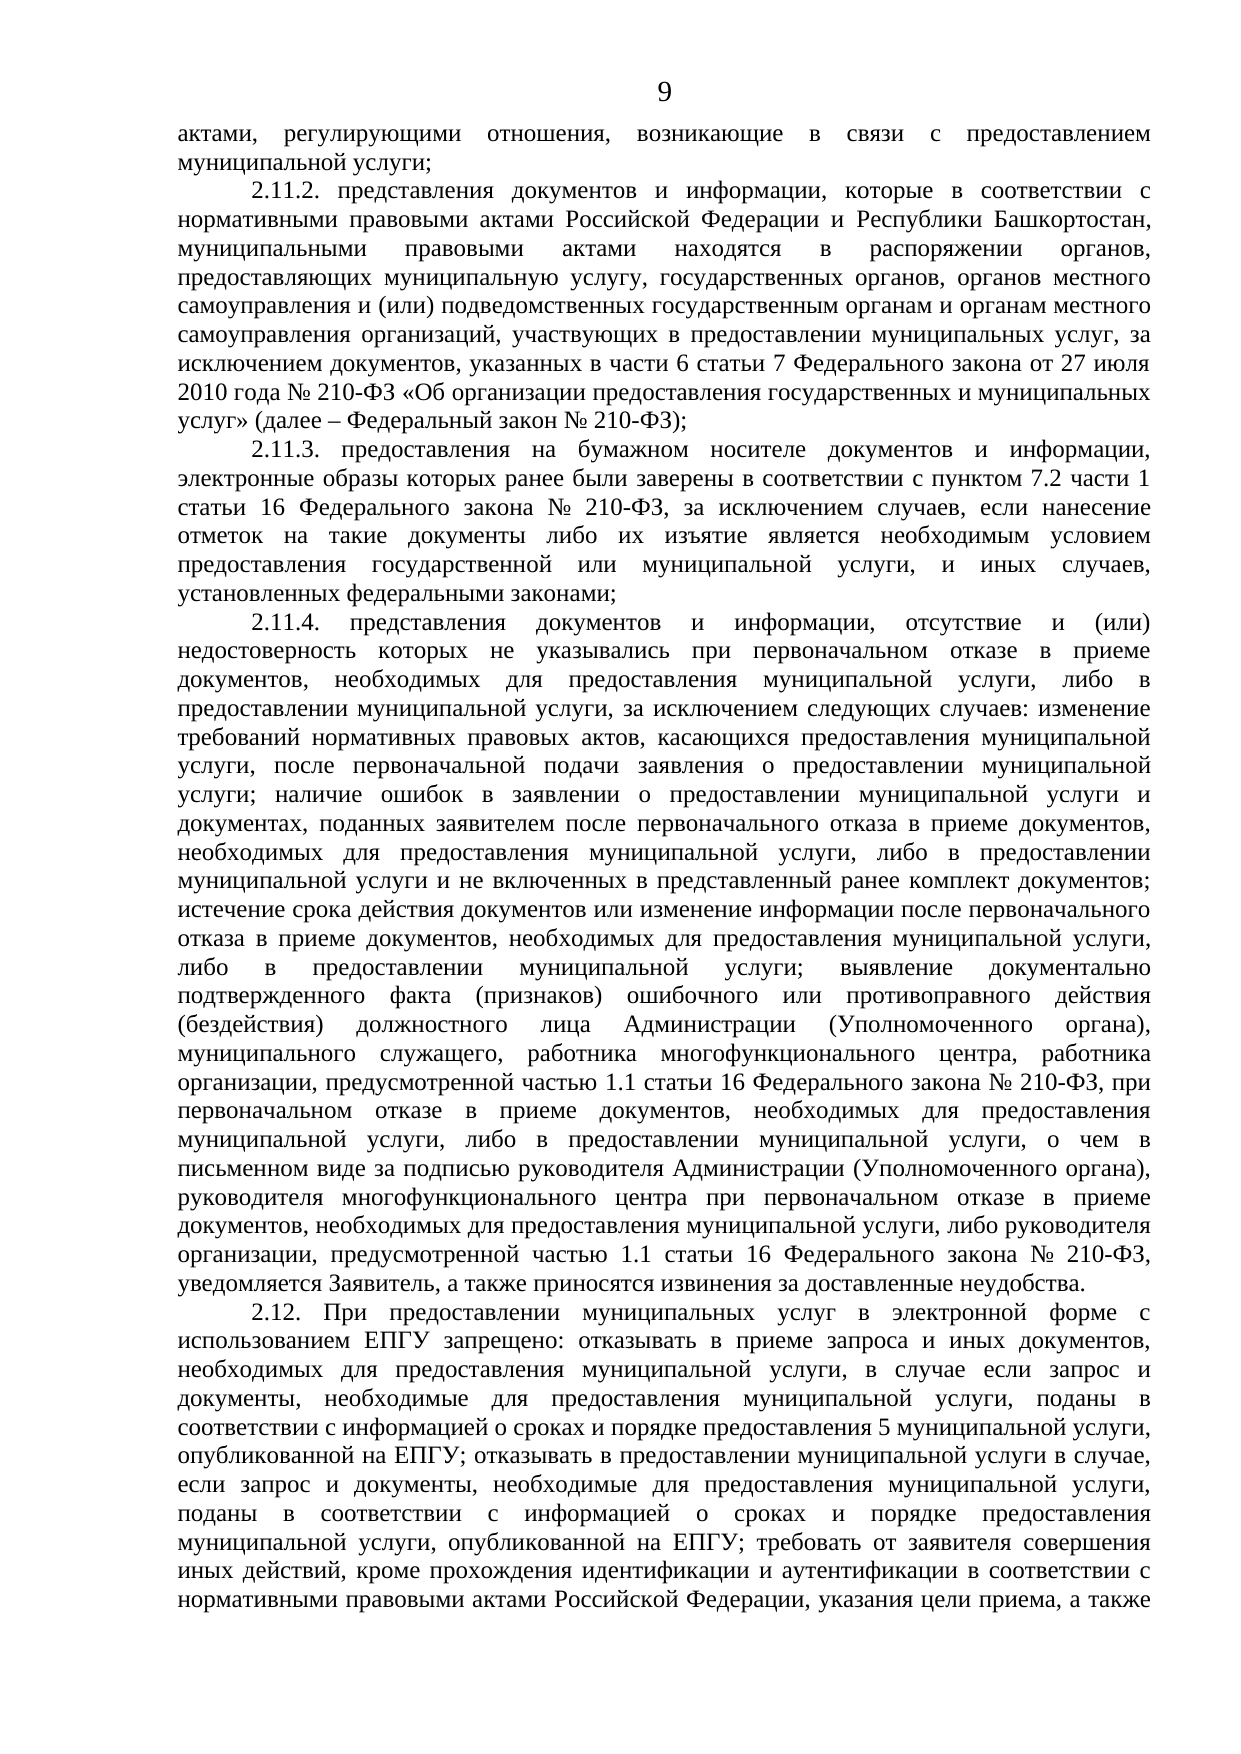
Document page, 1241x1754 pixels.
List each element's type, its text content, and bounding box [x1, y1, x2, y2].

text 2.11.2. представления документов и информации, которые в соответствии с нормативными правовыми актами Российской Федерации и Республики Башкортостан, муниципальными правовыми актами находятся в распоряжении органов, предоставляющих муниципальную услугу, государственных органов, органов местного самоуправления и (или) подведомственных государственным органам и органам местного самоуправления организаций, участвующих в предоставлении муниципальных услуг, за исключением документов, указанных в части 6 статьи 7 Федерального закона от 27 июля 2010 года № 210-ФЗ «Об организации предоставления государственных и муниципальных услуг» (далее – Федеральный закон № 210-ФЗ); [177, 176, 1152, 434]
text 2.11.4. представления документов и информации, отсутствие и (или) недостоверность которых не указывались при первоначальном отказе в приеме документов, необходимых для предоставления муниципальной услуги, либо в предоставлении муниципальной услуги, за исключением следующих случаев: изменение требований нормативных правовых актов, касающихся предоставления муниципальной услуги, после первоначальной подачи заявления о предоставлении муниципальной услуги; наличие ошибок в заявлении о предоставлении муниципальной услуги и документах, поданных заявителем после первоначального отказа в приеме документов, необходимых для предоставления муниципальной услуги, либо в предоставлении муниципальной услуги и не включенных в представленный ранее комплект документов; истечение срока действия документов или изменение информации после первоначального отказа в приеме документов, необходимых для предоставления муниципальной услуги, либо в предоставлении муниципальной услуги; выявление документально подтвержденного факта (признаков) ошибочного или противоправного действия (бездействия) должностного лица Администрации (Уполномоченного органа), муниципального служащего, работника многофункционального центра, работника организации, предусмотренной частью 1.1 статьи 16 Федерального закона № 210-ФЗ, при первоначальном отказе в приеме документов, необходимых для предоставления муниципальной услуги, либо в предоставлении муниципальной услуги, о чем в письменном виде за подписью руководителя Администрации (Уполномоченного органа), руководителя многофункционального центра при первоначальном отказе в приеме документов, необходимых для предоставления муниципальной услуги, либо руководителя организации, предусмотренной частью 1.1 статьи 16 Федерального закона № 210-ФЗ, уведомляется Заявитель, а также приносятся извинения за доставленные неудобства. [177, 607, 1152, 1297]
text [177, 118, 1152, 176]
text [177, 1297, 1152, 1613]
text 2.11.3. предоставления на бумажном носителе документов и информации, электронные образы которых ранее были заверены в соответствии с пунктом 7.2 части 1 статьи 16 Федерального закона № 210-ФЗ, за исключением случаев, если нанесение отметок на такие документы либо их изъятие является необходимым условием предоставления государственной или муниципальной услуги, и иных случаев, установленных федеральными законами; [177, 434, 1152, 607]
